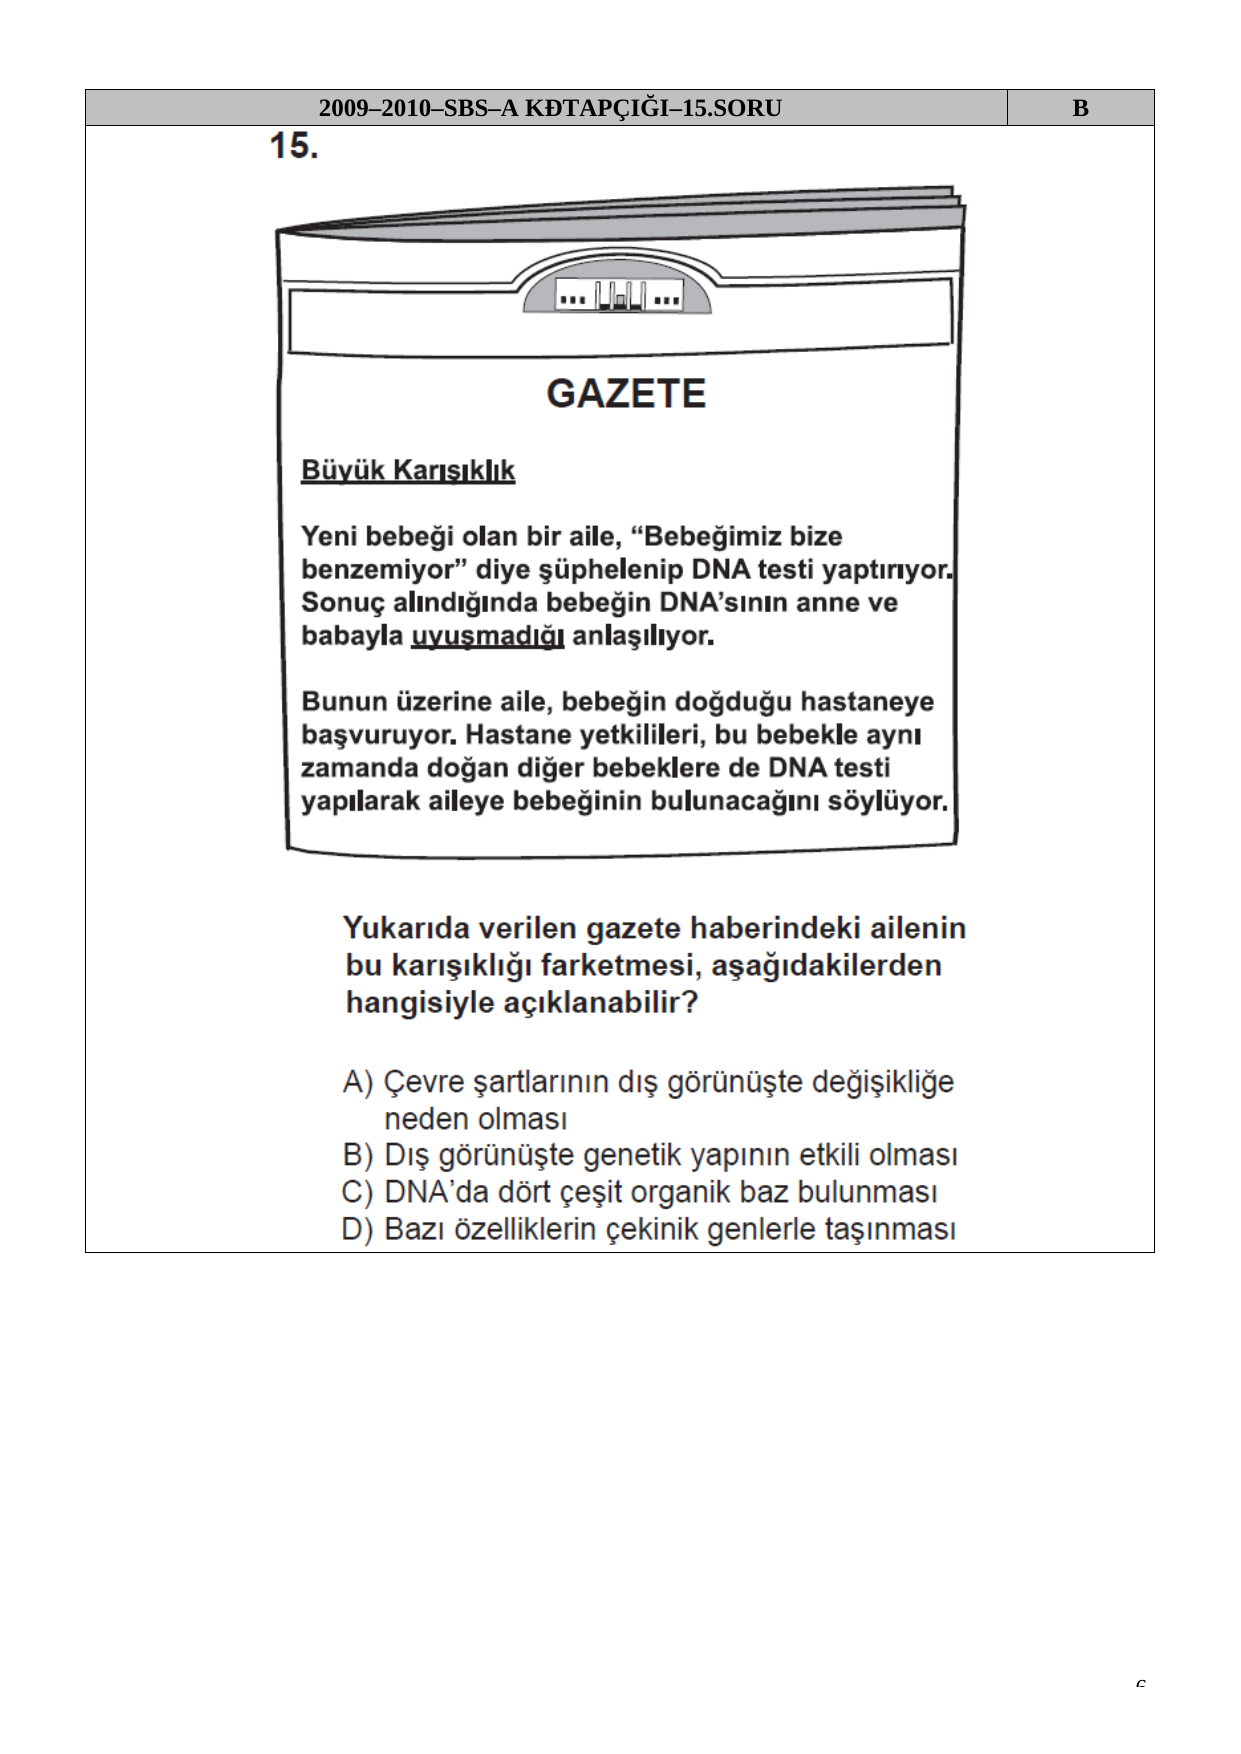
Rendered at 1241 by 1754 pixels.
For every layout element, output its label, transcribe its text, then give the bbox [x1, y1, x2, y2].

picture [265, 126, 975, 1252]
text 2009–2010–SBS–A KĐTAPÇIĞI–15.SORU B [319, 93, 1167, 121]
